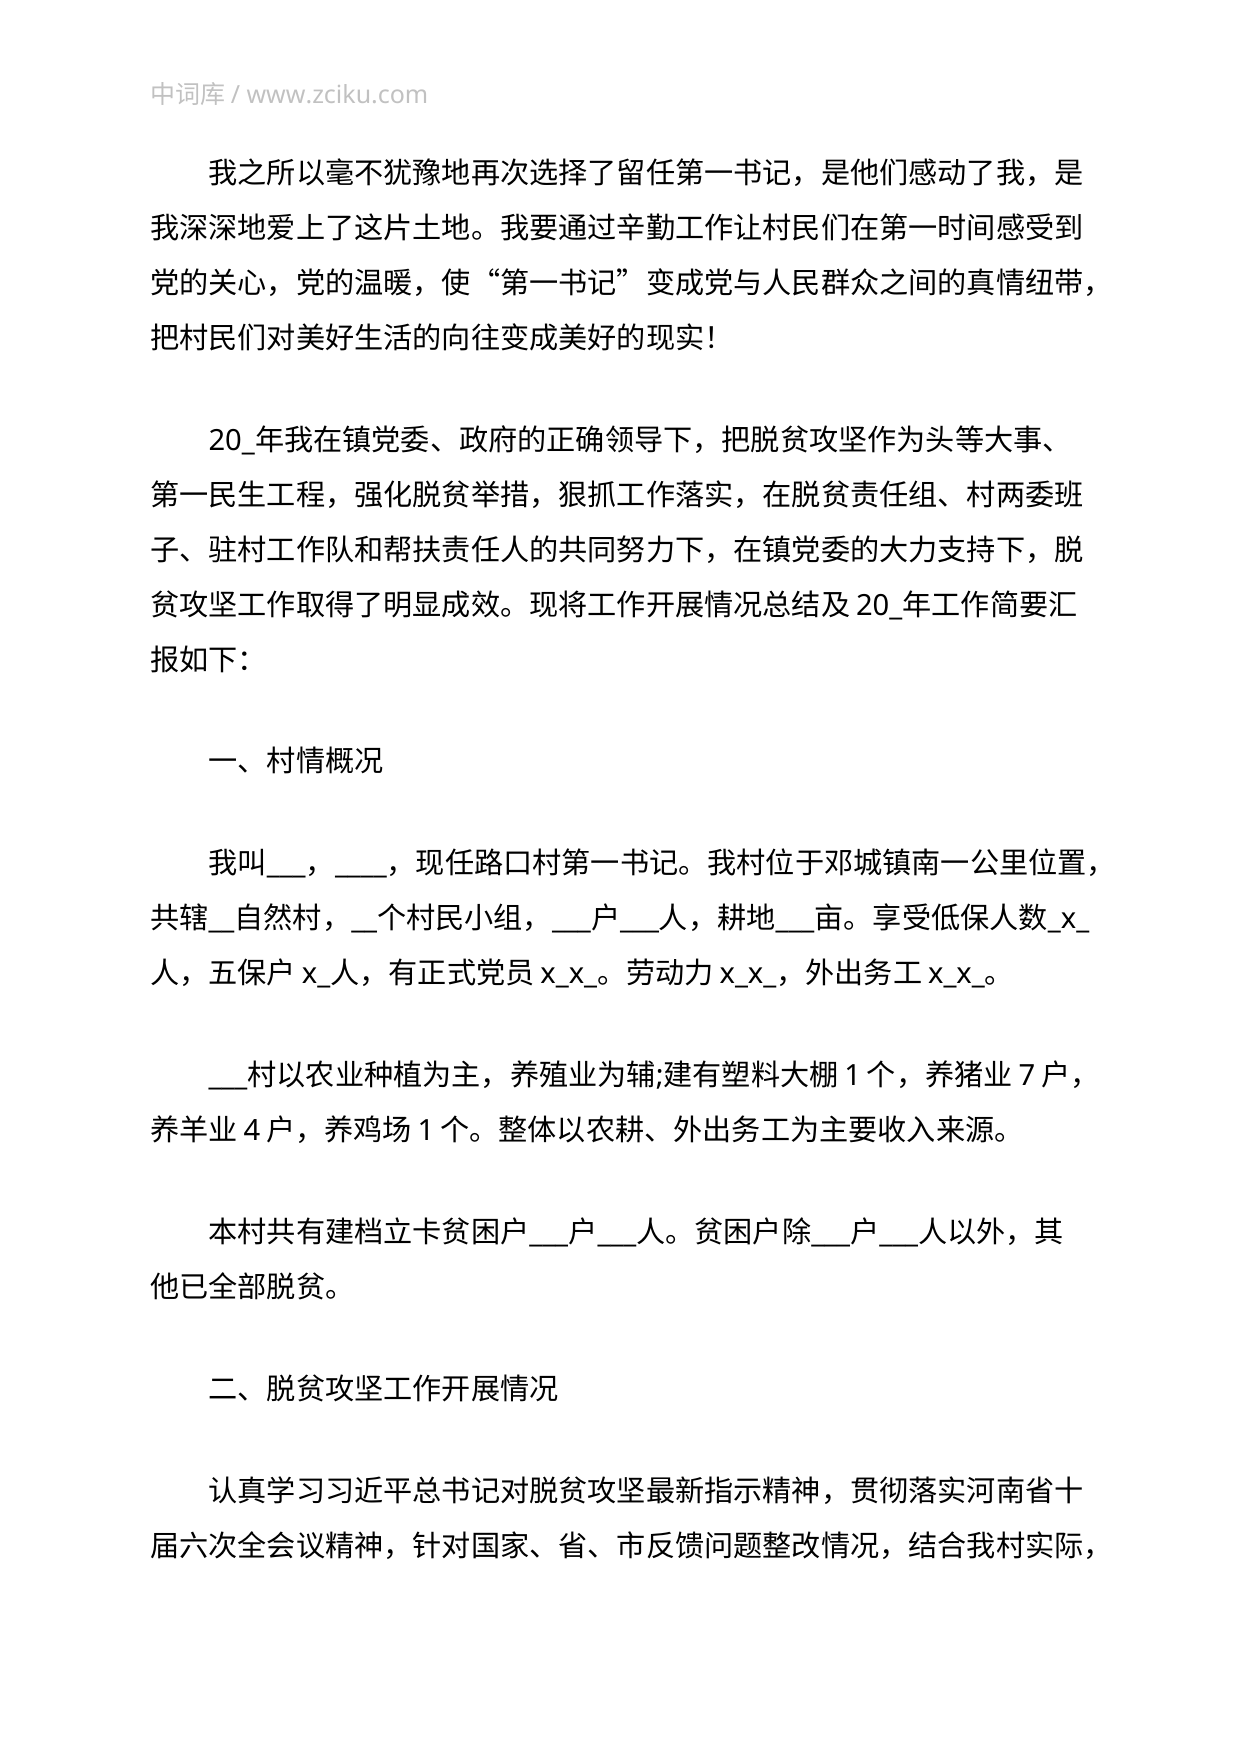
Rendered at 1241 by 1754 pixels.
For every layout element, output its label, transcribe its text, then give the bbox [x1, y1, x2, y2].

text 二、脱贫攻坚工作开展情况 [150, 1366, 1090, 1408]
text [150, 1467, 1090, 1564]
text 我之所以毫不犹豫地再次选择了留任第一书记，是他们感动了我，是我深深地爱上了这片土地。我要通过辛勤工作让村民们在第一时间感受到党的关心，党的温暖，使“第一书记”变成党与人民群众之间的真情纽带，把村民们对美好生活的向往变成美好的现实！ [150, 150, 1090, 357]
text ___村以农业种植为主，养殖业为辅;建有塑料大棚1个，养猪业7户，养羊业4户，养鸡场1个。整体以农耕、外出务工为主要收入来源。 [150, 1052, 1090, 1149]
text 我叫___，____，现任路口村第一书记。我村位于邓城镇南一公里位置，共辖__自然村，__个村民小组，___户___人，耕地___亩。享受低保人数_x_人，五保户x_人，有正式党员x_x_。劳动力x_x_，外出务工x_x_。 [150, 840, 1090, 992]
text 20_年我在镇党委、政府的正确领导下，把脱贫攻坚作为头等大事、第一民生工程，强化脱贫举措，狠抓工作落实，在脱贫责任组、村两委班子、驻村工作队和帮扶责任人的共同努力下，在镇党委的大力支持下，脱贫攻坚工作取得了明显成效。现将工作开展情况总结及20_年工作简要汇报如下： [150, 416, 1090, 678]
text 一、村情概况 [150, 738, 1090, 780]
text 本村共有建档立卡贫困户___户___人。贫困户除___户___人以外，其他已全部脱贫。 [150, 1209, 1090, 1306]
